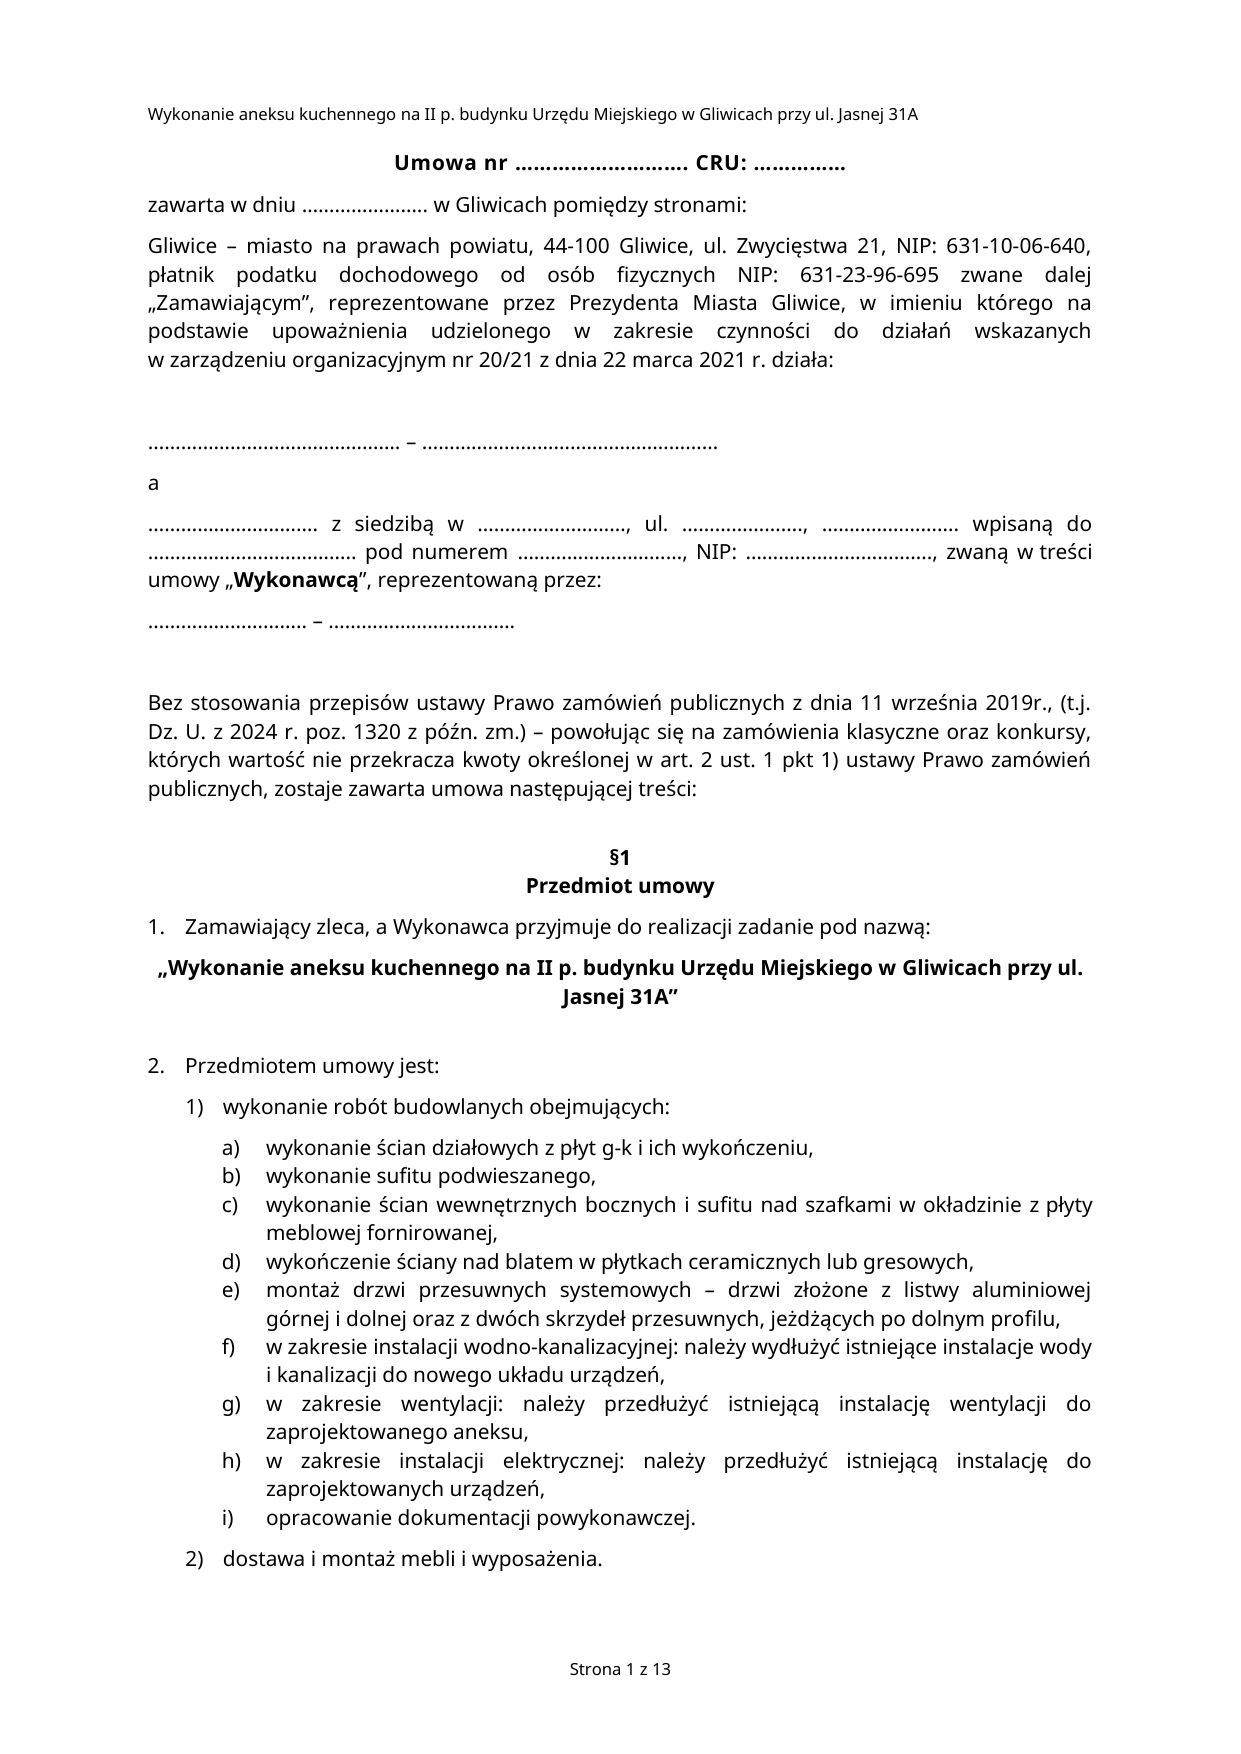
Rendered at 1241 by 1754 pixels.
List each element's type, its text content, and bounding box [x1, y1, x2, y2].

text „Wykonanie aneksu kuchennego na II p. budynku Urzędu Miejskiego w Gliwicach przy ul. Jasnej 31A” [148, 953, 1092, 1010]
list w zakresie instalacji elektrycznej: należy przedłużyć istniejącą instalację do zaprojektowanych urządzeń, [222, 1446, 1092, 1503]
text …………………………. z siedzibą w ………………………, ul. …………………., ……………………. wpisaną do ……………………………….. pod numerem …………………………, NIP: ……………………………., zwaną w treści umowy „Wykonawcą”, reprezentowaną przez: [148, 509, 1092, 594]
text Bez stosowania przepisów ustawy Prawo zamówień publicznych z dnia 11 września 2019r., (t.j. Dz. U. z 2024 r. poz. 1320 z późn. zm.) – powołując się na zamówienia klasyczne oraz konkursy, których wartość nie przekracza kwoty określonej w art. 2 ust. 1 pkt 1) ustawy Prawo zamówień publicznych, zostaje zawarta umowa następującej treści: [148, 688, 1092, 802]
list wykończenie ściany nad blatem w płytkach ceramicznych lub gresowych, [222, 1247, 1092, 1275]
text ……………………….. – ……………………………. [148, 607, 1092, 635]
text zawarta w dniu ………………….. w Gliwicach pomiędzy stronami: [148, 190, 1092, 219]
text Gliwice – miasto na prawach powiatu, 44-100 Gliwice, ul. Zwycięstwa 21, NIP: 631-10-06-640, płatnik podatku dochodowego od osób fizycznych NIP: 631-23-96-695 zwane dalej „Zamawiającym”, reprezentowane przez Prezydenta Miasta Gliwice, w imieniu którego na podstawie upoważnienia udzielonego w zakresie czynności do działań wskazanych w zarządzeniu organizacyjnym nr 20/21 z dnia 22 marca 2021 r. działa: [148, 231, 1092, 373]
text Zamawiający zleca, a Wykonawca przyjmuje do realizacji zadanie pod nazwą: [147, 912, 1092, 941]
text ………………………………………. – ……………………………………………… [148, 427, 1092, 455]
list dostawa i montaż mebli i wyposażenia. [185, 1544, 1092, 1572]
text Umowa nr ………………………. CRU: …………… [167, 148, 1074, 176]
list wykonanie ścian działowych z płyt g-k i ich wykończeniu, [222, 1133, 1092, 1162]
text §1 [148, 843, 1092, 872]
list opracowanie dokumentacji powykonawczej. [222, 1503, 1092, 1531]
list wykonanie sufitu podwieszanego, [222, 1162, 1092, 1190]
text Przedmiotem umowy jest: [147, 1051, 1092, 1080]
list w zakresie instalacji wodno-kanalizacyjnej: należy wydłużyć istniejące instalacje wody i kanalizacji do nowego układu urządzeń, [222, 1332, 1092, 1389]
list w zakresie wentylacji: należy przedłużyć istniejącą instalację wentylacji do zaprojektowanego aneksu, [222, 1389, 1092, 1446]
text a [148, 468, 1092, 496]
list wykonanie ścian wewnętrznych bocznych i sufitu nad szafkami w okładzinie z płyty meblowej fornirowanej, [222, 1190, 1092, 1247]
list wykonanie robót budowlanych obejmujących: [185, 1092, 1092, 1121]
list montaż drzwi przesuwnych systemowych – drzwi złożone z listwy aluminiowej górnej i dolnej oraz z dwóch skrzydeł przesuwnych, jeżdżących po dolnym profilu, [222, 1275, 1092, 1332]
text Przedmiot umowy [148, 872, 1092, 900]
